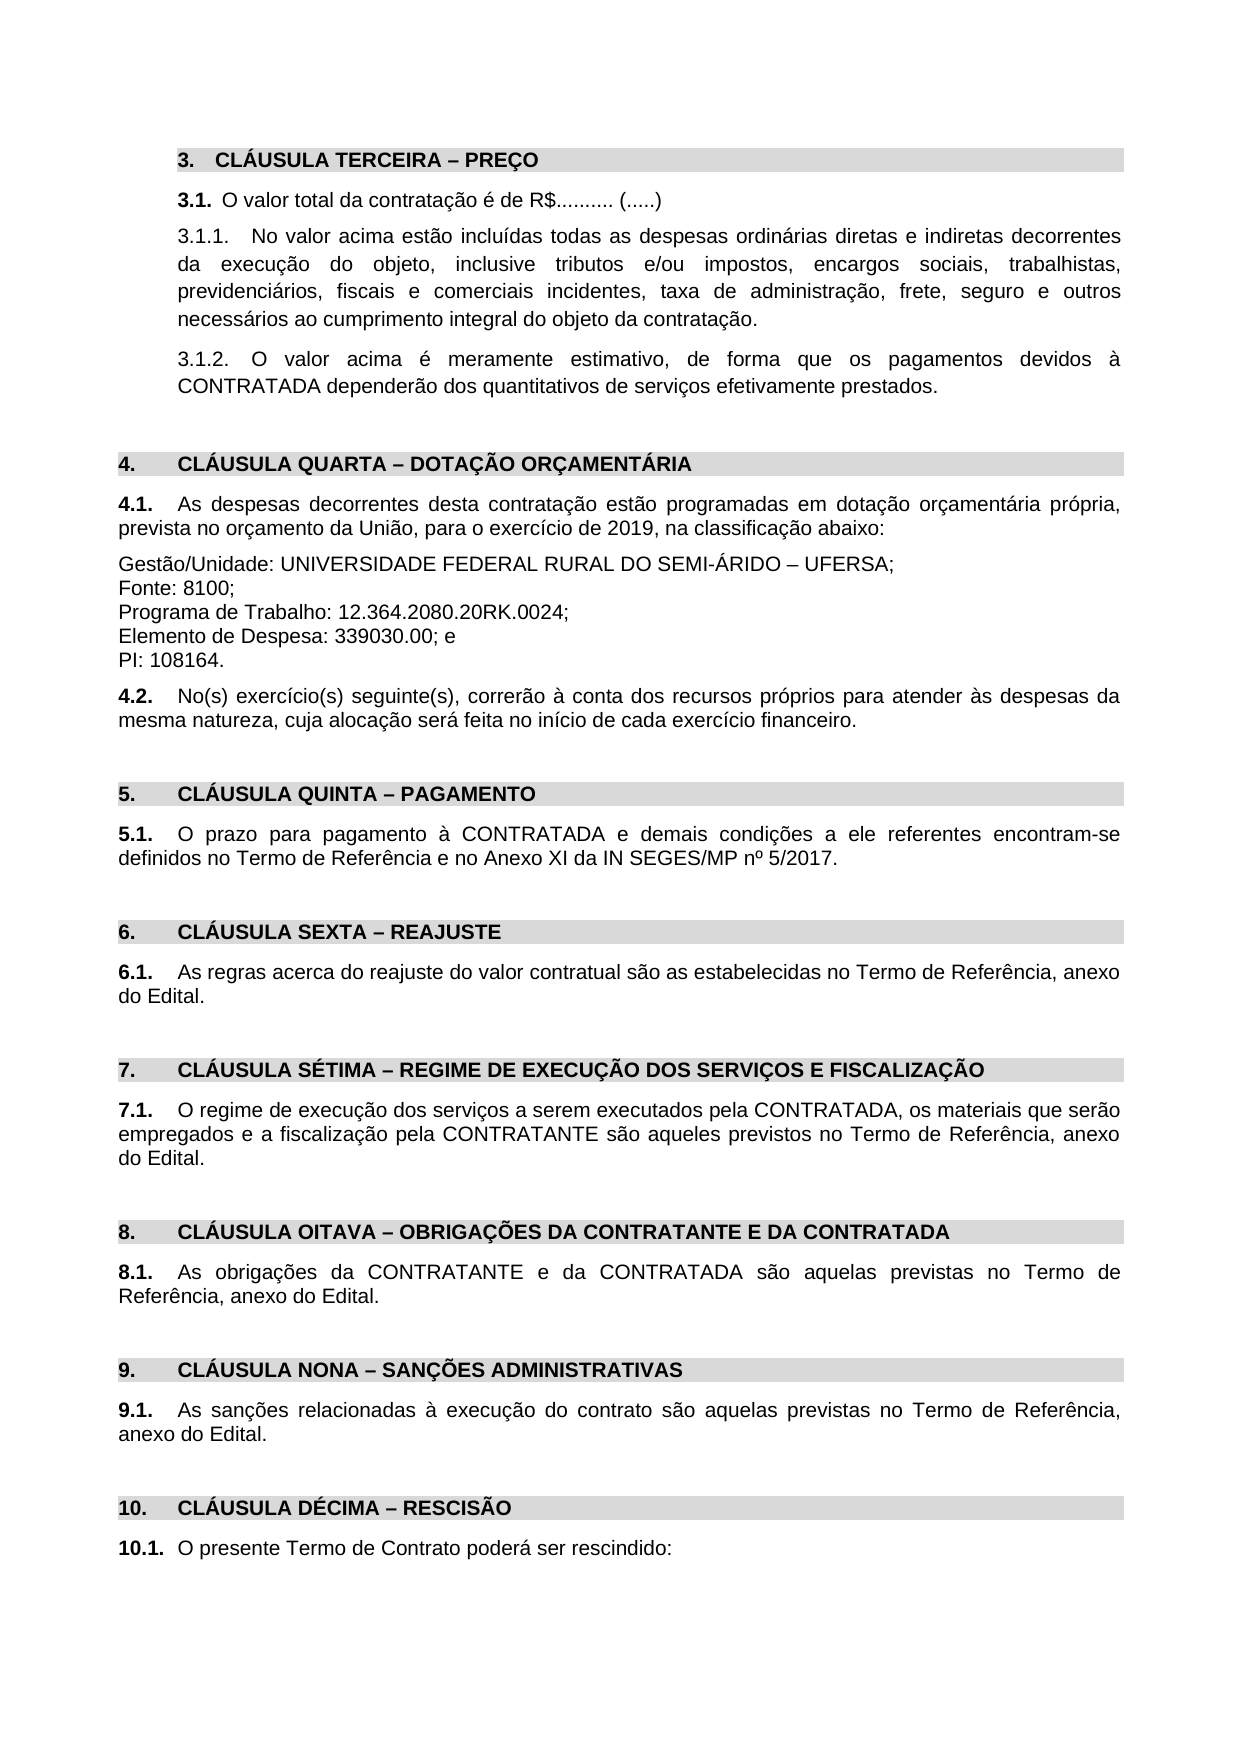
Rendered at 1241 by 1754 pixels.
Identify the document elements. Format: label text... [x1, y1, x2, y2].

list CLÁUSULA QUARTA – DOTAÇÃO ORÇAMENTÁRIA [118, 452, 1124, 476]
list As sanções relacionadas à execução do contrato são aquelas previstas no Termo de Referência, anexo do Edital. [118, 1398, 1122, 1446]
list CLÁUSULA DÉCIMA – RESCISÃO [118, 1496, 1124, 1520]
list Gestão/Unidade: UNIVERSIDADE FEDERAL RURAL DO SEMI-ÁRIDO – UFERSA; [118, 552, 1122, 576]
list As regras acerca do reajuste do valor contratual são as estabelecidas no Termo de Referência, anexo do Edital. [118, 960, 1122, 1008]
list CLÁUSULA OITAVA – OBRIGAÇÕES DA CONTRATANTE E DA CONTRATADA [118, 1220, 1124, 1244]
list O regime de execução dos serviços a serem executados pela CONTRATADA, os materiais que serão empregados e a fiscalização pela CONTRATANTE são aqueles previstos no Termo de Referência, anexo do Edital. [118, 1098, 1122, 1170]
list O valor total da contratação é de R$.......... (.....) [177, 188, 1122, 212]
list O prazo para pagamento à CONTRATADA e demais condições a ele referentes encontram-se definidos no Termo de Referência e no Anexo XI da IN SEGES/MP nº 5/2017. [118, 822, 1122, 870]
list PI: 108164. [118, 648, 1122, 672]
list CLÁUSULA SÉTIMA – REGIME DE EXECUÇÃO DOS SERVIÇOS E FISCALIZAÇÃO [118, 1058, 1124, 1082]
list Fonte: 8100; [118, 576, 1122, 600]
list CLÁUSULA SEXTA – REAJUSTE [118, 920, 1124, 944]
list No(s) exercício(s) seguinte(s), correrão à conta dos recursos próprios para atender às despesas da mesma natureza, cuja alocação será feita no início de cada exercício financeiro. [118, 684, 1122, 732]
list CLÁUSULA TERCEIRA – PREÇO [177, 148, 1124, 172]
list O valor acima é meramente estimativo, de forma que os pagamentos devidos à CONTRATADA dependerão dos quantitativos de serviços efetivamente prestados. [177, 347, 1122, 398]
list As despesas decorrentes desta contratação estão programadas em dotação orçamentária própria, prevista no orçamento da União, para o exercício de 2019, na classificação abaixo: [118, 492, 1122, 539]
list Elemento de Despesa: 339030.00; e [118, 624, 1122, 648]
list Programa de Trabalho: 12.364.2080.20RK.0024; [118, 600, 1122, 624]
list No valor acima estão incluídas todas as despesas ordinárias diretas e indiretas decorrentes da execução do objeto, inclusive tributos e/ou impostos, encargos sociais, trabalhistas, previdenciários, fiscais e comerciais incidentes, taxa de administração, frete, seguro e outros necessários ao cumprimento integral do objeto da contratação. [177, 224, 1122, 331]
list CLÁUSULA NONA – SANÇÕES ADMINISTRATIVAS [118, 1358, 1124, 1382]
list As obrigações da CONTRATANTE e da CONTRATADA são aquelas previstas no Termo de Referência, anexo do Edital. [118, 1260, 1122, 1308]
list O presente Termo de Contrato poderá ser rescindido: [118, 1536, 1122, 1560]
list CLÁUSULA QUINTA – PAGAMENTO [118, 782, 1124, 806]
